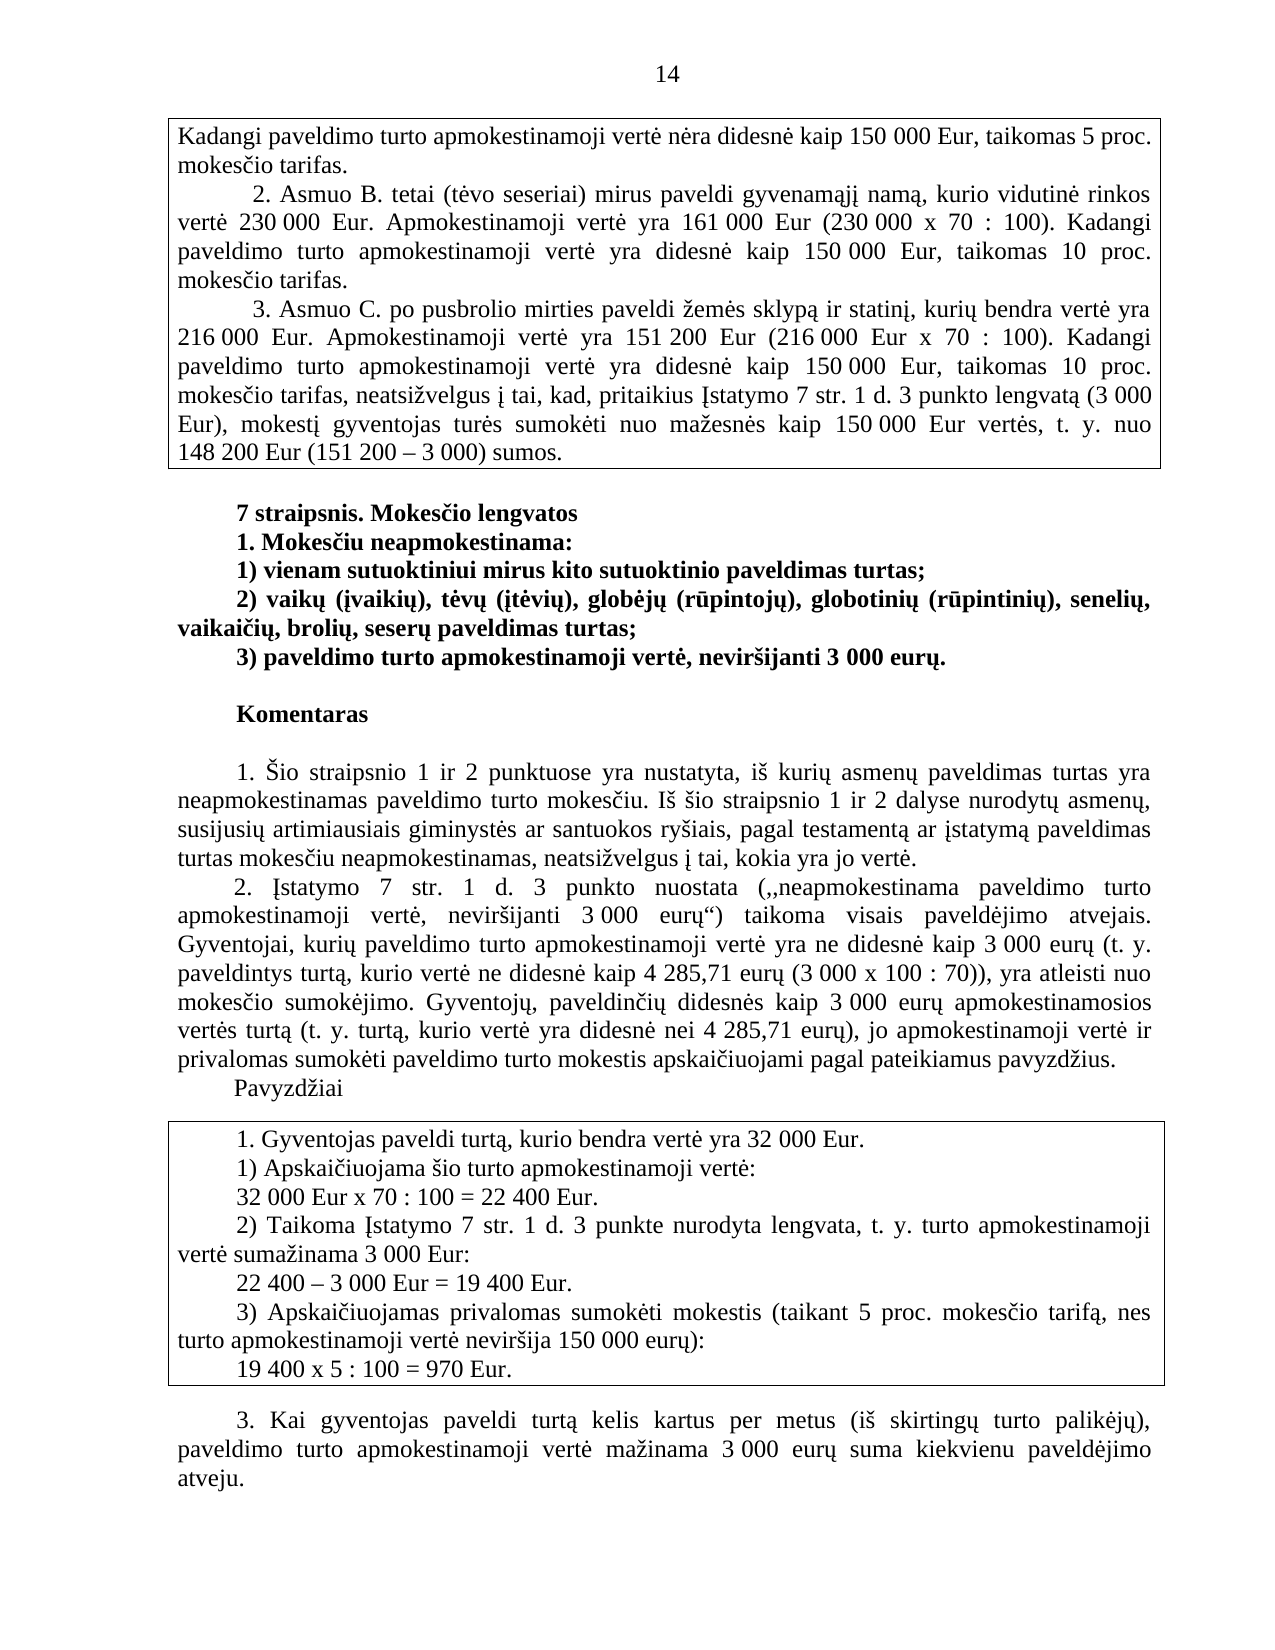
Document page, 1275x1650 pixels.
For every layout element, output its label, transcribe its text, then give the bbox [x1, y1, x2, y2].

text 32 000 Eur x 70 : 100 = 22 400 Eur. [169, 1178, 1164, 1207]
text 19 400 x 5 : 100 = 970 Eur. [169, 1351, 1164, 1385]
text 3. Asmuo C. po pusbrolio mirties paveldi žemės sklypą ir statinį, kurių bendra vertė yra 216 000 Eur. Apmokestinamoji vertė yra 151 200 Eur (216 000 Eur x 70 : 100). Kadangi paveldimo turto apmokestinamoji vertė yra didesnė kaip 150 000 Eur, taikomas 10 proc. mokesčio tarifas, neatsižvelgus į tai, kad, pritaikius Įstatymo 7 str. 1 d. 3 punkto lengvatą (3 000 Eur), mokestį gyventojas turės sumokėti nuo mažesnės kaip 150 000 Eur vertės, t. y. nuo 148 200 Eur (151 200 – 3 000) sumos. [169, 291, 1160, 468]
text 2) Taikoma Įstatymo 7 str. 1 d. 3 punkte nurodyta lengvata, t. y. turto apmokestinamoji vertė sumažinama 3 000 Eur: [169, 1207, 1164, 1265]
text 22 400 – 3 000 Eur = 19 400 Eur. [169, 1265, 1164, 1293]
text Komentaras [177, 699, 1152, 728]
text 2. Įstatymo 7 str. 1 d. 3 punkto nuostata (,,neapmokestinama paveldimo turto apmokestinamoji vertė, neviršijanti 3 000 eurų“) taikoma visais paveldėjimo atvejais. Gyventojai, kurių paveldimo turto apmokestinamoji vertė yra ne didesnė kaip 3 000 eurų (t. y. paveldintys turtą, kurio vertė ne didesnė kaip 4 285,71 eurų (3 000 x 100 : 70)), yra atleisti nuo mokesčio sumokėjimo. Gyventojų, paveldinčių didesnės kaip 3 000 eurų apmokestinamosios vertės turtą (t. y. turtą, kurio vertė yra didesnė nei 4 285,71 eurų), jo apmokestinamoji vertė ir privalomas sumokėti paveldimo turto mokestis apskaičiuojami pagal pateikiamus pavyzdžius. [177, 872, 1152, 1073]
text Pavyzdžiai [177, 1073, 1152, 1102]
text 1. Šio straipsnio 1 ir 2 punktuose yra nustatyta, iš kurių asmenų paveldimas turtas yra neapmokestinamas paveldimo turto mokesčiu. Iš šio straipsnio 1 ir 2 dalyse nurodytų asmenų, susijusių artimiausiais giminystės ar santuokos ryšiais, pagal testamentą ar įstatymą paveldimas turtas mokesčiu neapmokestinamas, neatsižvelgus į tai, kokia yra jo vertė. [177, 757, 1152, 872]
text 1. Gyventojas paveldi turtą, kurio bendra vertė yra 32 000 Eur. [169, 1122, 1164, 1150]
text 3) paveldimo turto apmokestinamoji vertė, neviršijanti 3 000 eurų. [177, 642, 1152, 671]
text 1. Mokesčiu neapmokestinama: [177, 527, 1152, 556]
text 3. Kai gyventojas paveldi turtą kelis kartus per metus (iš skirtingų turto palikėjų), paveldimo turto apmokestinamoji vertė mažinama 3 000 eurų suma kiekvienu paveldėjimo atveju. [177, 1405, 1152, 1491]
text 3) Apskaičiuojamas privalomas sumokėti mokestis (taikant 5 proc. mokesčio tarifą, nes turto apmokestinamoji vertė neviršija 150 000 eurų): [169, 1293, 1164, 1351]
text 2. Asmuo B. tetai (tėvo seseriai) mirus paveldi gyvenamąjį namą, kurio vidutinė rinkos vertė 230 000 Eur. Apmokestinamoji vertė yra 161 000 Eur (230 000 x 70 : 100). Kadangi paveldimo turto apmokestinamoji vertė yra didesnė kaip 150 000 Eur, taikomas 10 proc. mokesčio tarifas. [169, 176, 1160, 291]
text 1) vienam sutuoktiniui mirus kito sutuoktinio paveldimas turtas; [177, 556, 1152, 584]
text 2) vaikų (įvaikių), tėvų (įtėvių), globėjų (rūpintojų), globotinių (rūpintinių), senelių, vaikaičių, brolių, seserų paveldimas turtas; [177, 584, 1152, 642]
text 1) Apskaičiuojama šio turto apmokestinamoji vertė: [169, 1150, 1164, 1178]
subtitle 7 straipsnis. Mokesčio lengvatos [177, 498, 1157, 527]
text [169, 119, 1160, 176]
